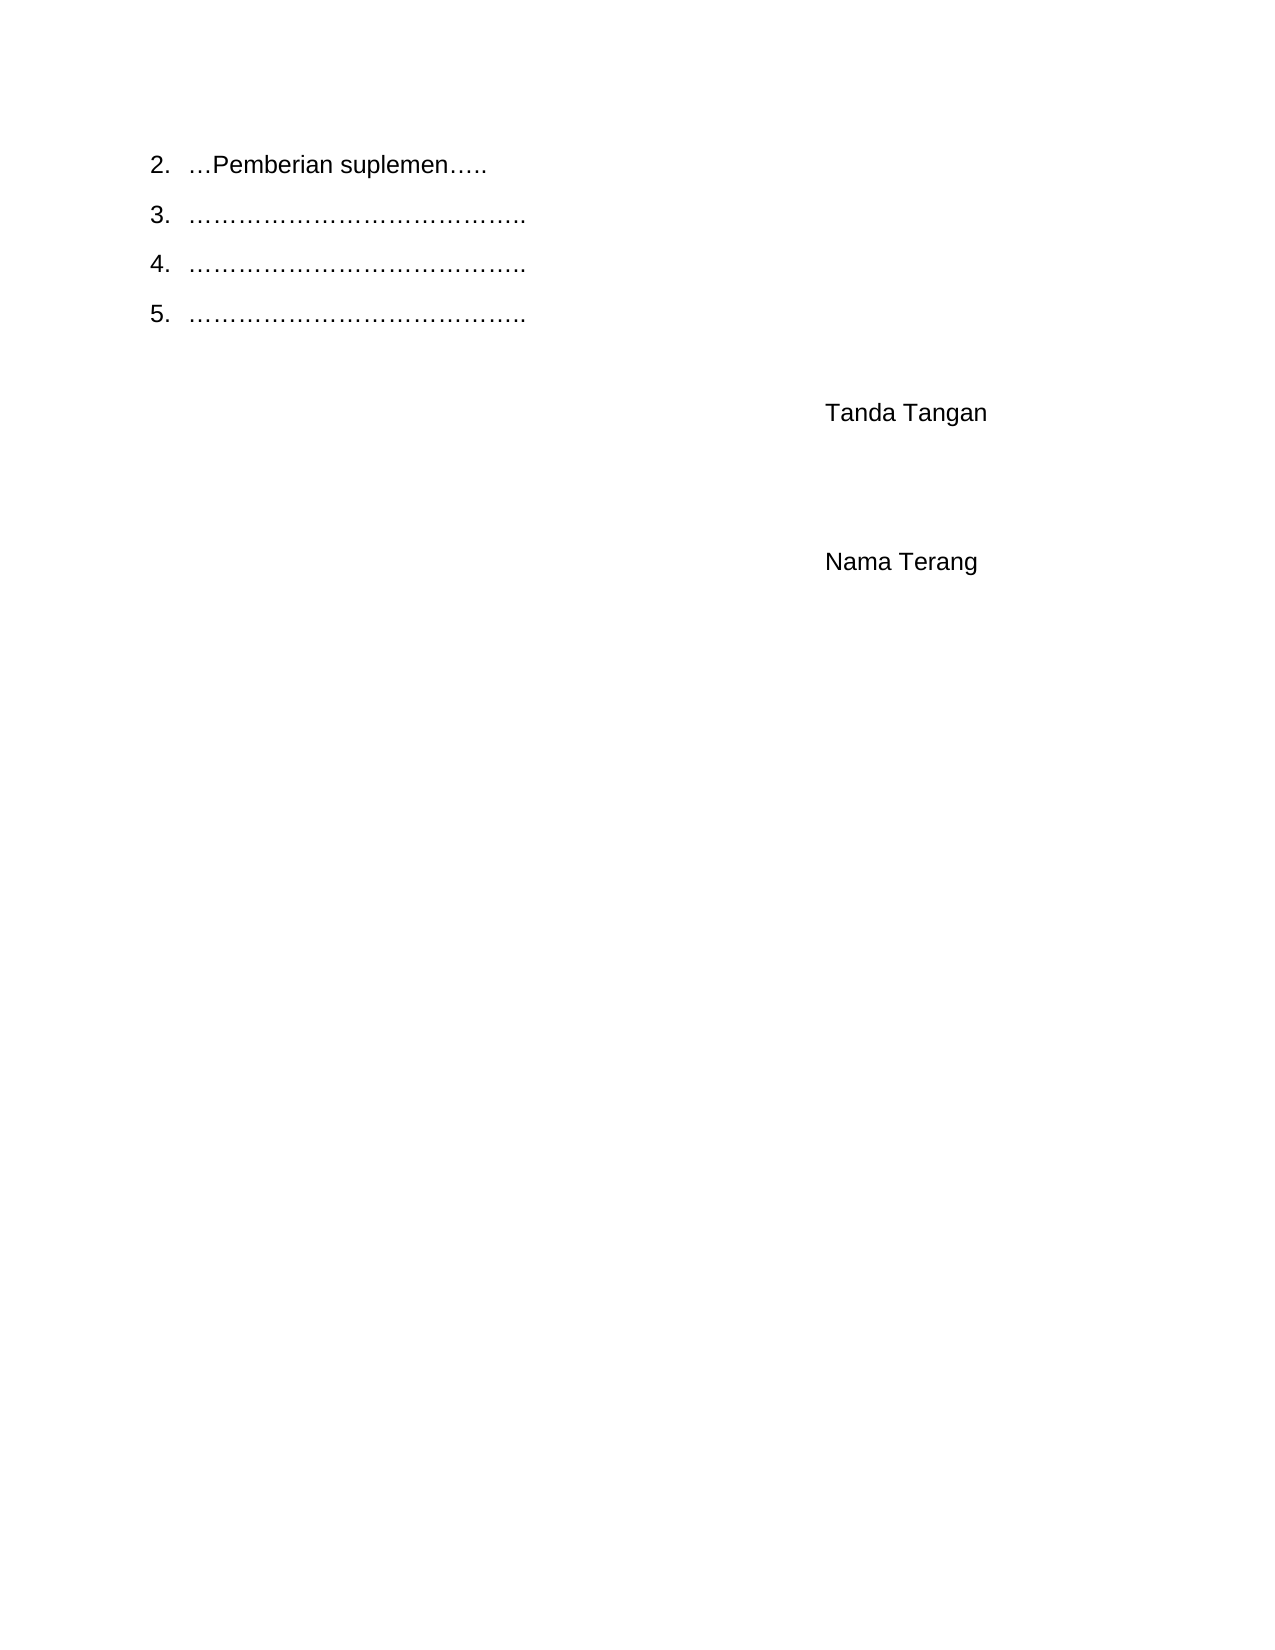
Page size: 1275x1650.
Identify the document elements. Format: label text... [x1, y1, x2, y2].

list ………………………………….. [150, 299, 1125, 327]
list ………………………………….. [150, 199, 1125, 228]
list Nama Terang [825, 547, 1125, 575]
list ………………………………….. [150, 249, 1125, 278]
list Tanda Tangan [825, 398, 1125, 427]
list …Pemberian suplemen….. [150, 150, 1125, 179]
